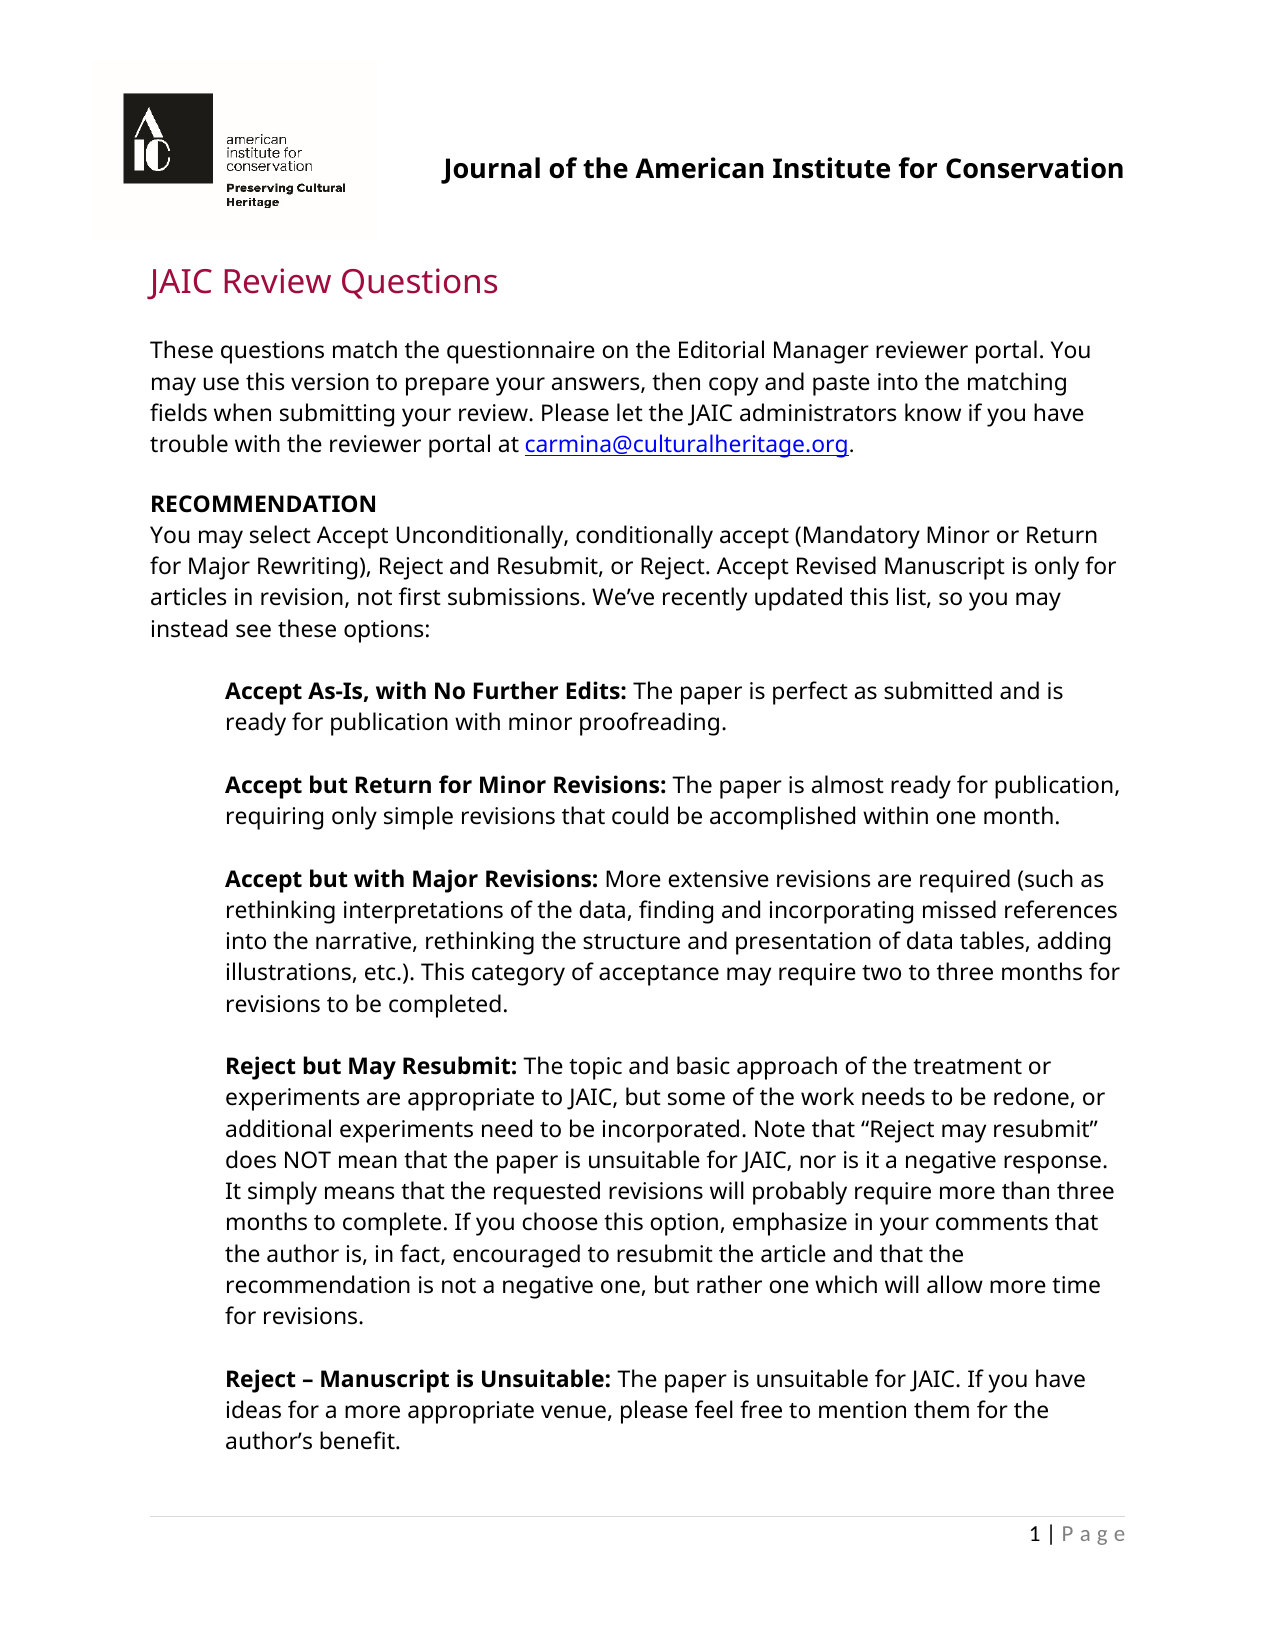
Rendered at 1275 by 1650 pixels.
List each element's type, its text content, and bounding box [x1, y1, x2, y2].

text These questions match the questionnaire on the Editorial Manager reviewer portal. You may use this version to prepare your answers, then copy and paste into the matching fields when submitting your review. Please let the JAIC administrators know if you have trouble with the reviewer portal at carmina@culturalheritage.org. [150, 334, 1125, 459]
text Journal of the American Institute for Conservation [377, 150, 1125, 187]
text Accept but Return for Minor Revisions: The paper is almost ready for publication, requiring only simple revisions that could be accomplished within one month. [225, 769, 1125, 831]
text RECOMMENDATION [150, 487, 1125, 519]
text Reject but May Resubmit: The topic and basic approach of the treatment or experiments are appropriate to JAIC, but some of the work needs to be redone, or additional experiments need to be incorporated. Note that “Reject may resubmit” does NOT mean that the paper is unsuitable for JAIC, nor is it a negative response. It simply means that the requested revisions will probably require more than three months to complete. If you choose this option, emphasize in your comments that the author is, in fact, encouraged to resubmit the article and that the recommendation is not a negative one, but rather one which will allow more time for revisions. [225, 1050, 1125, 1331]
text Accept but with Major Revisions: More extensive revisions are required (such as rethinking interpretations of the data, finding and incorporating missed references into the narrative, rethinking the structure and presentation of data tables, adding illustrations, etc.). This category of acceptance may require two to three months for revisions to be completed. [225, 862, 1125, 1019]
text Reject – Manuscript is Unsuitable: The paper is unsuitable for JAIC. If you have ideas for a more appropriate venue, please feel free to mention them for the author’s benefit. [225, 1362, 1125, 1456]
text Accept As-Is, with No Further Edits: The paper is perfect as submitted and is ready for publication with minor proofreading. [225, 675, 1125, 737]
picture [91, 61, 377, 240]
text You may select Accept Unconditionally, conditionally accept (Mandatory Minor or Return for Major Rewriting), Reject and Resubmit, or Reject. Accept Revised Manuscript is only for articles in revision, not first submissions. We’ve recently updated this list, so you may instead see these options: [150, 519, 1125, 644]
text JAIC Review Questions [150, 224, 1125, 303]
